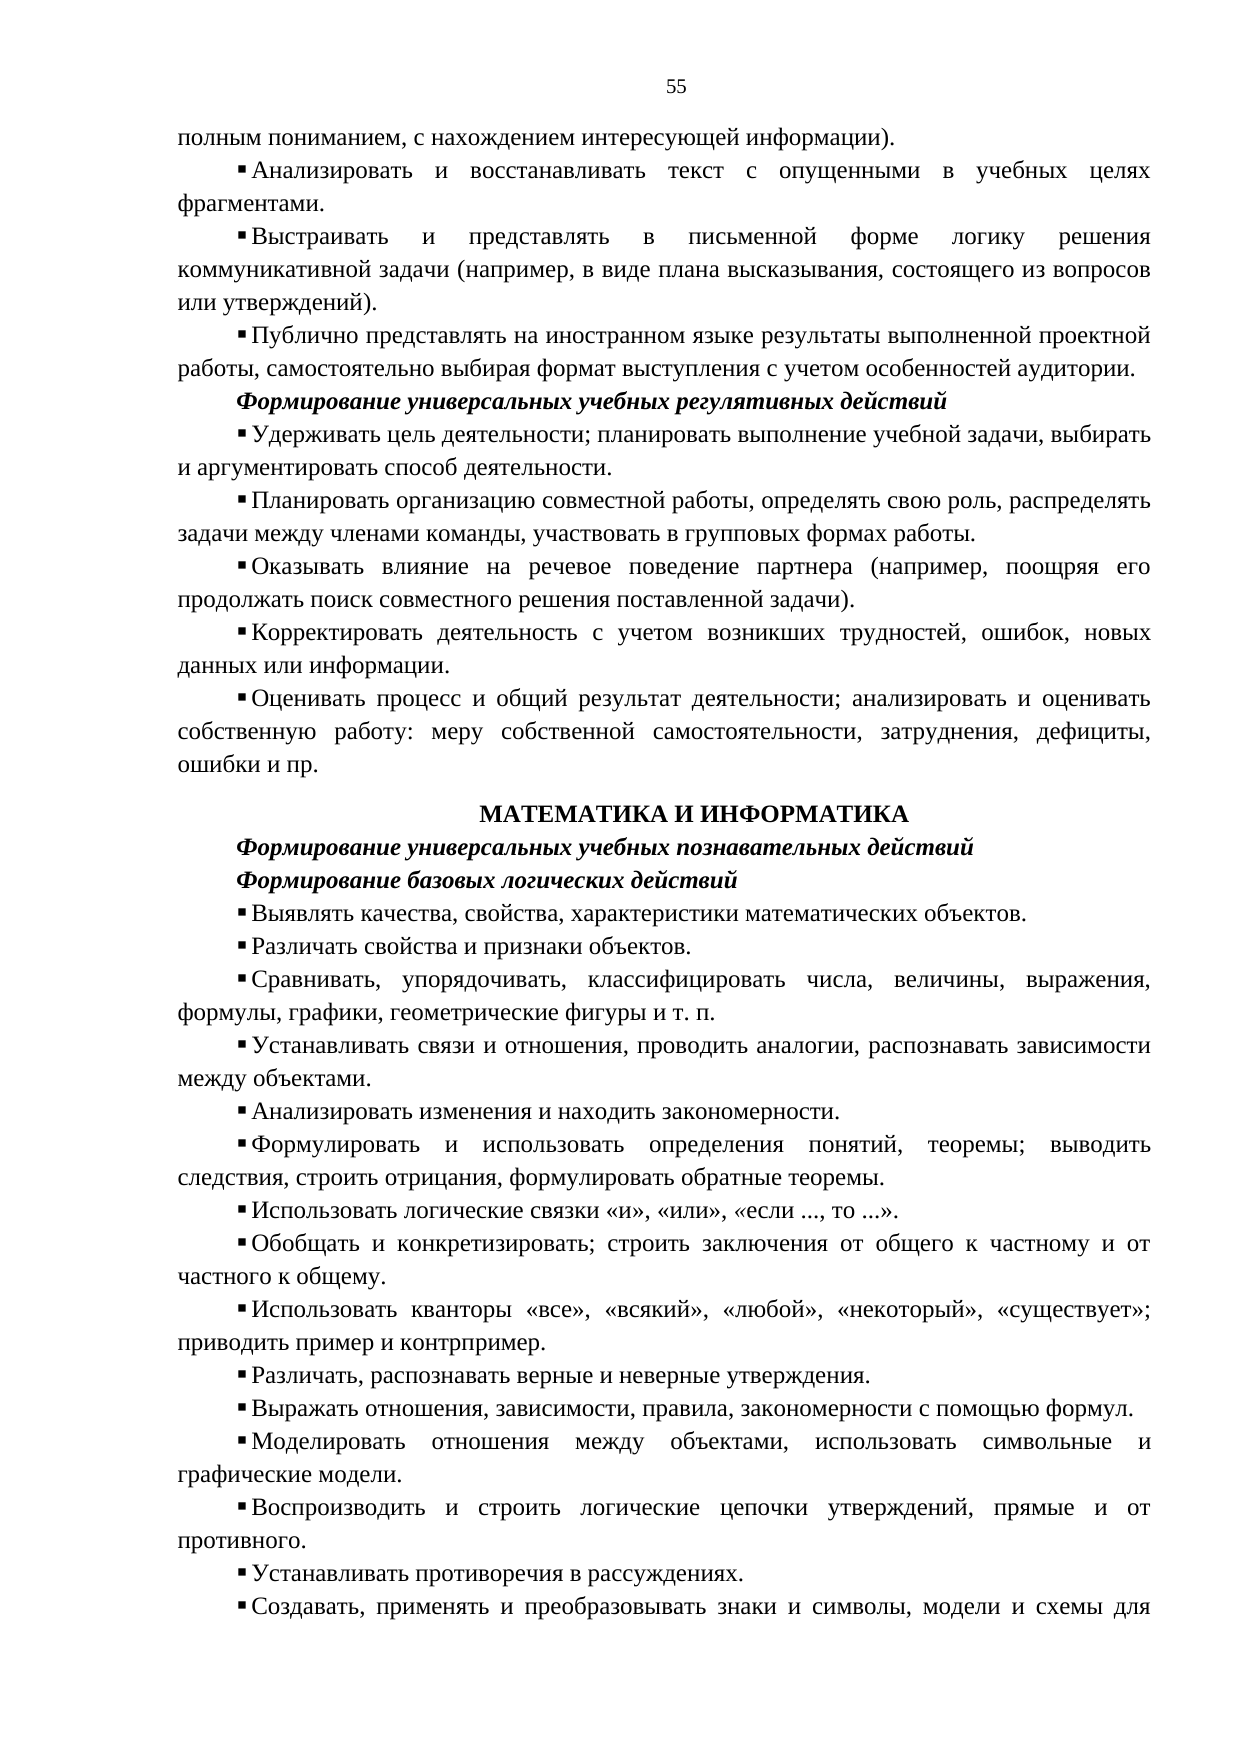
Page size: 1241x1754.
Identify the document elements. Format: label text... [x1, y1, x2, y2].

list Формулировать и использовать определения понятий, теоремы; выводить следствия, строить отрицания, формулировать обратные теоремы. [177, 1129, 1152, 1191]
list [177, 1591, 1152, 1620]
list Выстраивать и представлять в письменной форме логику решения коммуникативной задачи (например, в виде плана высказывания, состоящего из вопросов или утверждений). [177, 221, 1152, 316]
text Формирование универсальных учебных познавательных действий [177, 832, 1152, 861]
list Оценивать процесс и общий результат деятельности; анализировать и оценивать собственную работу: меру собственной самостоятельности, затруднения, дефициты, ошибки и пр. [177, 683, 1152, 778]
list Выявлять качества, свойства, характеристики математических объектов. [177, 898, 1152, 927]
list Удерживать цель деятельности; планировать выполнение учебной задачи, выбирать и аргументировать способ деятельности. [177, 419, 1152, 481]
list Оказывать влияние на речевое поведение партнера (например, поощряя его продолжать поиск совместного решения поставленной задачи). [177, 551, 1152, 613]
list Корректировать деятельность с учетом возникших трудностей, ошибок, новых данных или информации. [177, 617, 1152, 679]
list Использовать кванторы «все», «всякий», «любой», «некоторый», «существует»; приводить пример и контрпример. [177, 1294, 1152, 1356]
list Устанавливать связи и отношения, проводить аналогии, распознавать зависимости между объектами. [177, 1030, 1152, 1092]
text МАТЕМАТИКА И ИНФОРМАТИКА [177, 799, 1152, 828]
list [177, 122, 1152, 151]
text Формирование универсальных учебных регулятивных действий [177, 386, 1152, 415]
list Сравнивать, упорядочивать, классифицировать числа, величины, выражения, формулы, графики, геометрические фигуры и т. п. [177, 964, 1152, 1026]
list Устанавливать противоречия в рассуждениях. [177, 1558, 1152, 1587]
list Выражать отношения, зависимости, правила, закономерности с помощью формул. [177, 1393, 1152, 1422]
list Планировать организацию совместной работы, определять свою роль, распределять задачи между членами команды, участвовать в групповых формах работы. [177, 485, 1152, 547]
list Различать свойства и признаки объектов. [177, 931, 1152, 960]
text Формирование базовых логических действий [177, 865, 1152, 894]
list Публично представлять на иностранном языке результаты выполненной проектной работы, самостоятельно выбирая формат выступления с учетом особенностей аудитории. [177, 320, 1152, 382]
list Моделировать отношения между объектами, использовать символьные и графические модели. [177, 1426, 1152, 1488]
list Анализировать изменения и находить закономерности. [177, 1096, 1152, 1125]
list Использовать логические связки «и», «или», «если ..., то ...». [177, 1195, 1152, 1224]
list Воспроизводить и строить логические цепочки утверждений, прямые и от противного. [177, 1492, 1152, 1554]
list Анализировать и восстанавливать текст с опущенными в учебных целях фрагментами. [177, 155, 1152, 217]
list Различать, распознавать верные и неверные утверждения. [177, 1360, 1152, 1389]
list Обобщать и конкретизировать; строить заключения от общего к частному и от частного к общему. [177, 1228, 1152, 1290]
